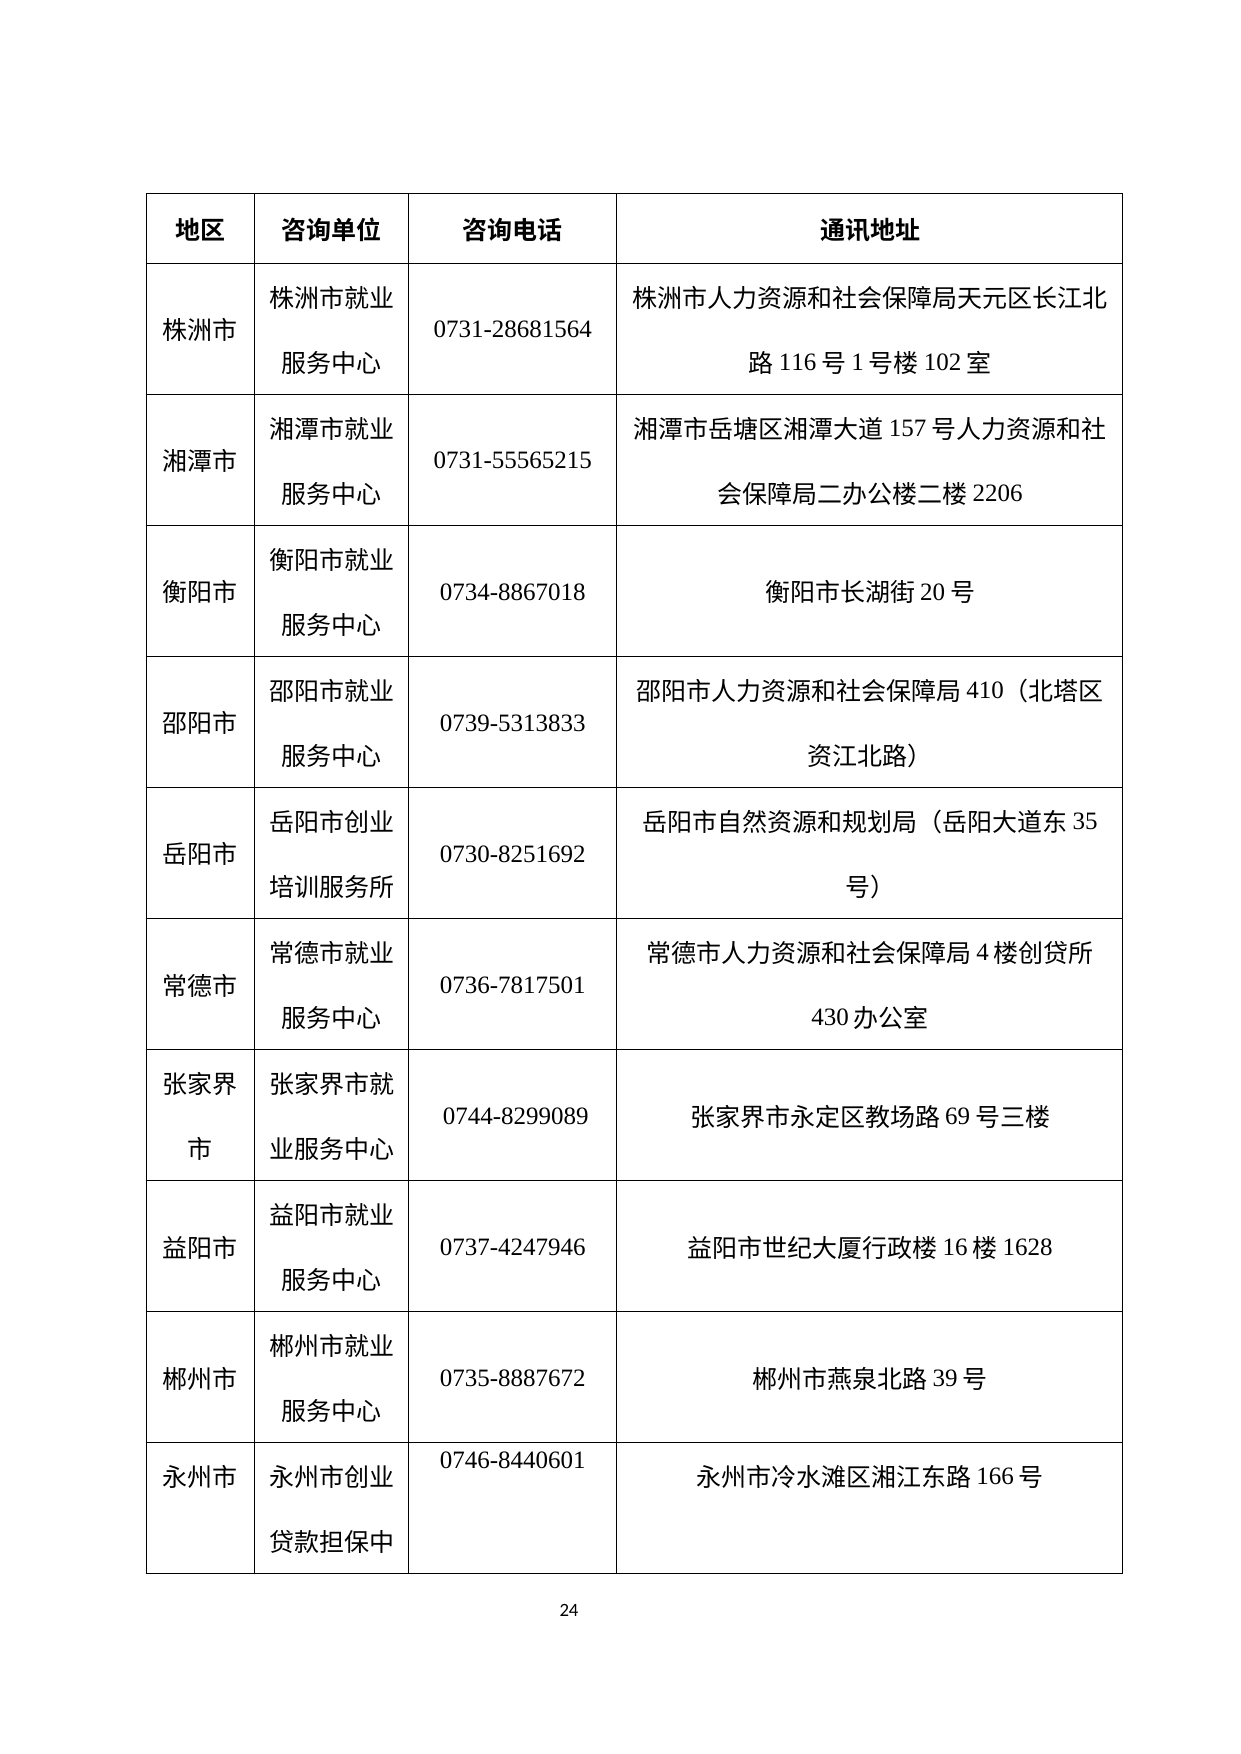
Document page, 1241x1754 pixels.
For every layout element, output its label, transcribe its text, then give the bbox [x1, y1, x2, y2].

table_cell 郴州市燕泉北路39号 [617, 1312, 1122, 1442]
table_cell 益阳市就业服务中心 [255, 1181, 408, 1311]
table_cell 湘潭市 [147, 395, 254, 525]
table_cell 邵阳市 [147, 657, 254, 787]
table_cell 衡阳市长湖街20号 [617, 526, 1122, 656]
table_cell 株洲市 [147, 264, 254, 394]
table_cell 株洲市人力资源和社会保障局天元区长江北路116号1号楼102室 [617, 264, 1122, 394]
table_cell 岳阳市 [147, 788, 254, 918]
table_cell 常德市人力资源和社会保障局4楼创贷所430办公室 [617, 919, 1122, 1049]
table_cell 永州市创业贷款担保中心 [255, 1443, 408, 1573]
table_cell 张家界市永定区教场路69号三楼 [617, 1050, 1122, 1180]
table_cell 邵阳市人力资源和社会保障局410（北塔区资江北路） [617, 657, 1122, 787]
table_header 咨询单位 [255, 194, 408, 263]
table_cell 郴州市 [147, 1312, 254, 1442]
table_cell 0739-5313833 [409, 657, 616, 787]
table_cell 邵阳市就业服务中心 [255, 657, 408, 787]
table_cell 永州市 [147, 1443, 254, 1573]
table_cell 常德市就业服务中心 [255, 919, 408, 1049]
table_cell 0744-8299089 [409, 1050, 616, 1180]
table_header 地区 [147, 194, 254, 263]
table_cell 0730-8251692 [409, 788, 616, 918]
table_cell 衡阳市 [147, 526, 254, 656]
table_cell 郴州市就业服务中心 [255, 1312, 408, 1442]
table_cell 益阳市世纪大厦行政楼16楼1628 [617, 1181, 1122, 1311]
table_cell 0731-28681564 [409, 264, 616, 394]
table_cell 岳阳市创业培训服务所 [255, 788, 408, 918]
table_cell 永州市冷水滩区湘江东路166号 [617, 1443, 1122, 1573]
table_cell 0735-8887672 [409, 1312, 616, 1442]
table_cell 张家界市 [147, 1050, 254, 1180]
table_cell 0731-55565215 [409, 395, 616, 525]
table_cell 益阳市 [147, 1181, 254, 1311]
table_cell 株洲市就业服务中心 [255, 264, 408, 394]
table_cell 0746-8440601 [409, 1443, 616, 1573]
table_header 咨询电话 [409, 194, 616, 263]
table_cell 衡阳市就业服务中心 [255, 526, 408, 656]
table_header 通讯地址 [617, 194, 1122, 263]
table_cell 湘潭市就业服务中心 [255, 395, 408, 525]
table_cell 岳阳市自然资源和规划局（岳阳大道东35号） [617, 788, 1122, 918]
table_cell 张家界市就业服务中心 [255, 1050, 408, 1180]
table_cell 0737-4247946 [409, 1181, 616, 1311]
table_cell 0736-7817501 [409, 919, 616, 1049]
table_cell 0734-8867018 [409, 526, 616, 656]
table_cell 湘潭市岳塘区湘潭大道157号人力资源和社会保障局二办公楼二楼2206 [617, 395, 1122, 525]
table_cell 常德市 [147, 919, 254, 1049]
